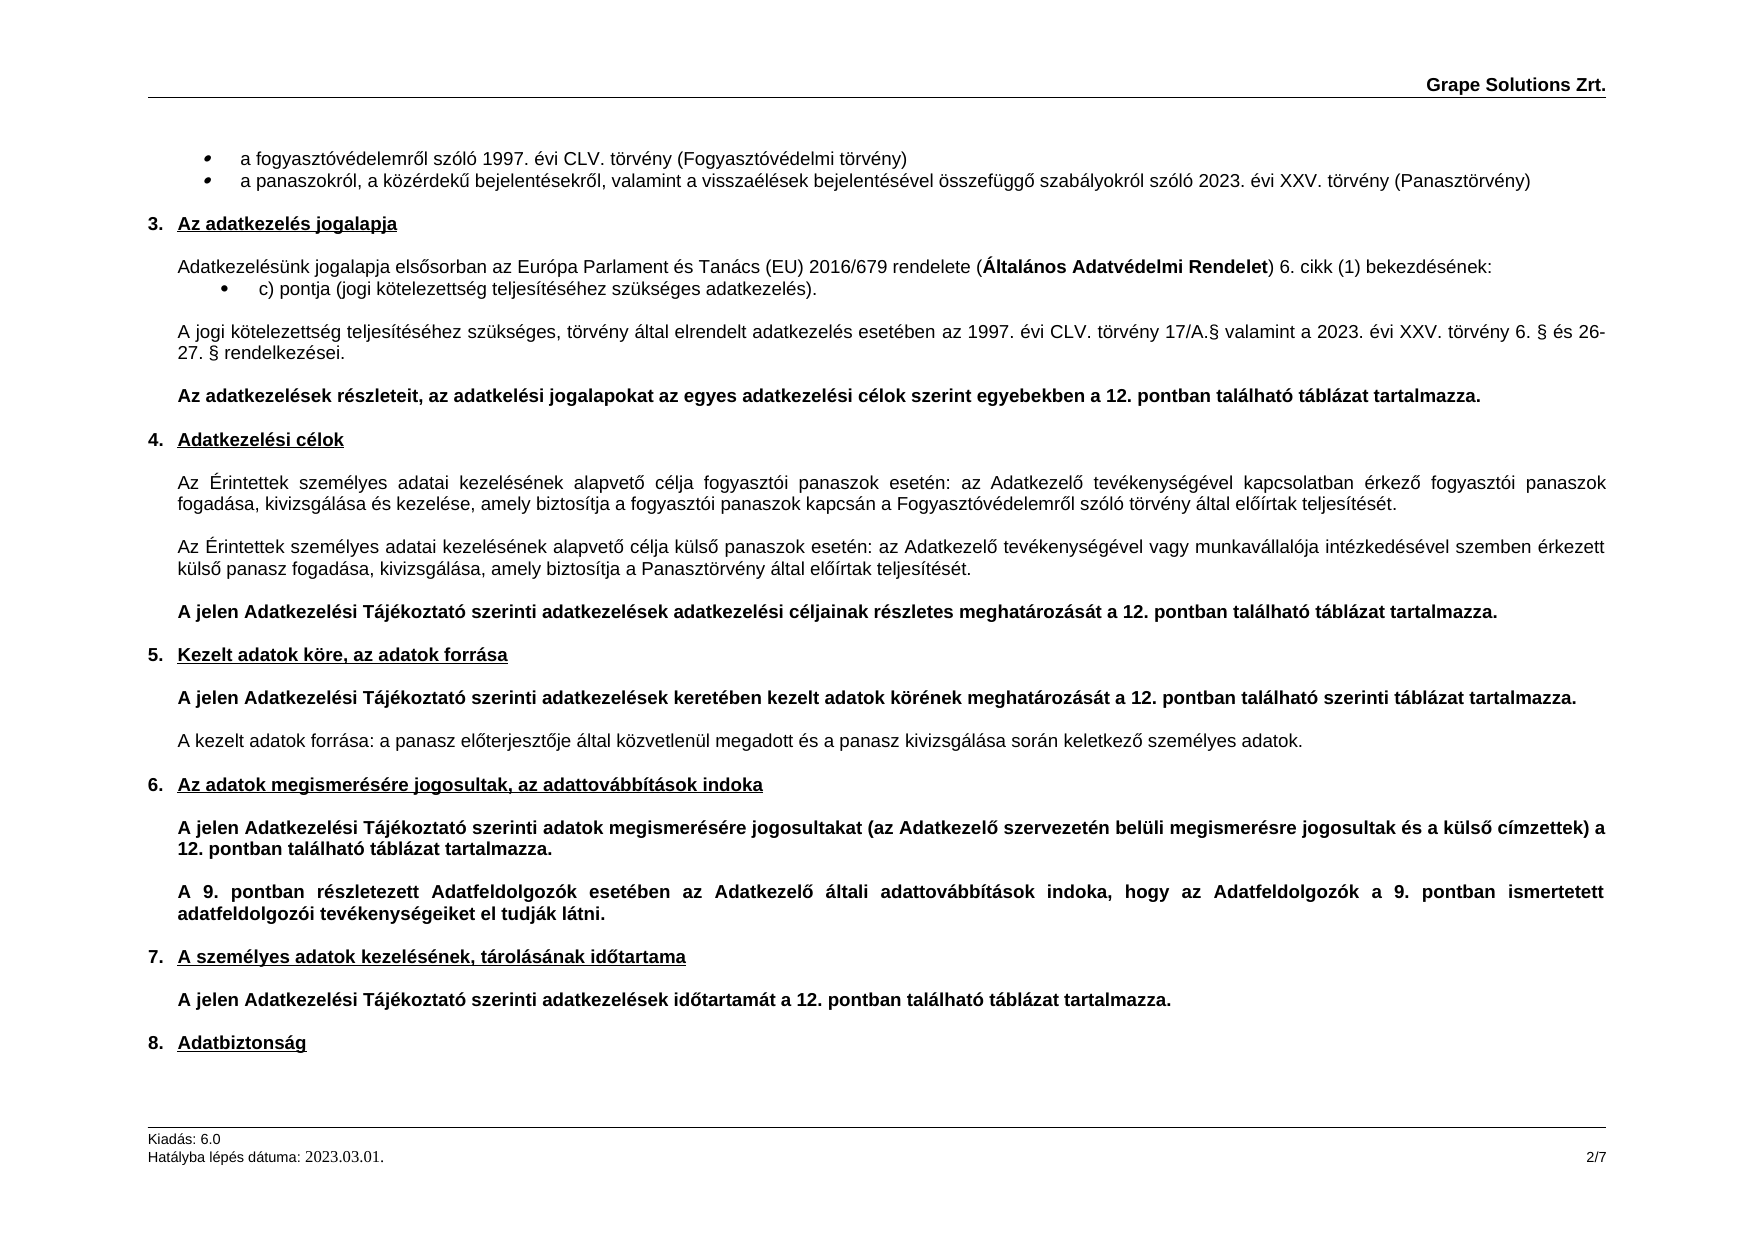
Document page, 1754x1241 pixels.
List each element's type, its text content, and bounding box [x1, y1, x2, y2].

text A 9. pontban részletezett Adatfeldolgozók esetében az Adatkezelő általi adattovábbítások indoka, hogy az Adatfeldolgozók a 9. pontban ismertetett adatfeldolgozói tevékenységeiket el tudják látni. [177, 881, 1606, 924]
list A személyes adatok kezelésének, tárolásának időtartama [148, 946, 1606, 967]
list a fogyasztóvédelemről szóló 1997. évi CLV. törvény (Fogyasztóvédelmi törvény) [203, 148, 1606, 169]
text Az Érintettek személyes adatai kezelésének alapvető célja külső panaszok esetén: az Adatkezelő tevékenységével vagy munkavállalója intézkedésével szemben érkezett külső panasz fogadása, kivizsgálása, amely biztosítja a Panasztörvény által előírtak teljesítését. [177, 536, 1606, 579]
list Az adatkezelés jogalapja [148, 213, 1606, 234]
text Az Érintettek személyes adatai kezelésének alapvető célja fogyasztói panaszok esetén: az Adatkezelő tevékenységével kapcsolatban érkező fogyasztói panaszok fogadása, kivizsgálása és kezelése, amely biztosítja a fogyasztói panaszok kapcsán a Fogyasztóvédelemről szóló törvény által előírtak teljesítését. [177, 471, 1606, 514]
list a panaszokról, a közérdekű bejelentésekről, valamint a visszaélések bejelentésével összefüggő szabályokról szóló 2023. évi XXV. törvény (Panasztörvény) [203, 169, 1606, 191]
list Kezelt adatok köre, az adatok forrása [148, 644, 1606, 666]
list Adatbiztonság [148, 1032, 1606, 1054]
text A jelen Adatkezelési Tájékoztató szerinti adatkezelések adatkezelési céljainak részletes meghatározását a 12. pontban található táblázat tartalmazza. [177, 601, 1606, 622]
list Az adatok megismerésére jogosultak, az adattovábbítások indoka [148, 773, 1606, 795]
text A jelen Adatkezelési Tájékoztató szerinti adatok megismerésére jogosultakat (az Adatkezelő szervezetén belüli megismerésre jogosultak és a külső címzettek) a 12. pontban található táblázat tartalmazza. [177, 816, 1606, 859]
text A jelen Adatkezelési Tájékoztató szerinti adatkezelések időtartamát a 12. pontban található táblázat tartalmazza. [177, 989, 1606, 1011]
list Adatkezelési célok [148, 428, 1606, 450]
text A jogi kötelezettség teljesítéséhez szükséges, törvény által elrendelt adatkezelés esetében az 1997. évi CLV. törvény 17/A.§ valamint a 2023. évi XXV. törvény 6. § és 26-27. § rendelkezései. [177, 321, 1606, 364]
text Az adatkezelések részleteit, az adatkelési jogalapokat az egyes adatkezelési célok szerint egyebekben a 12. pontban található táblázat tartalmazza. [177, 385, 1606, 407]
text Adatkezelésünk jogalapja elsősorban az Európa Parlament és Tanács (EU) 2016/679 rendelete (Általános Adatvédelmi Rendelet) 6. cikk (1) bekezdésének: [177, 256, 1606, 277]
text A jelen Adatkezelési Tájékoztató szerinti adatkezelések keretében kezelt adatok körének meghatározását a 12. pontban található szerinti táblázat tartalmazza. [177, 687, 1606, 709]
list c) pontja (jogi kötelezettség teljesítéséhez szükséges adatkezelés). [221, 277, 1606, 299]
text A kezelt adatok forrása: a panasz előterjesztője által közvetlenül megadott és a panasz kivizsgálása során keletkező személyes adatok. [177, 730, 1606, 752]
